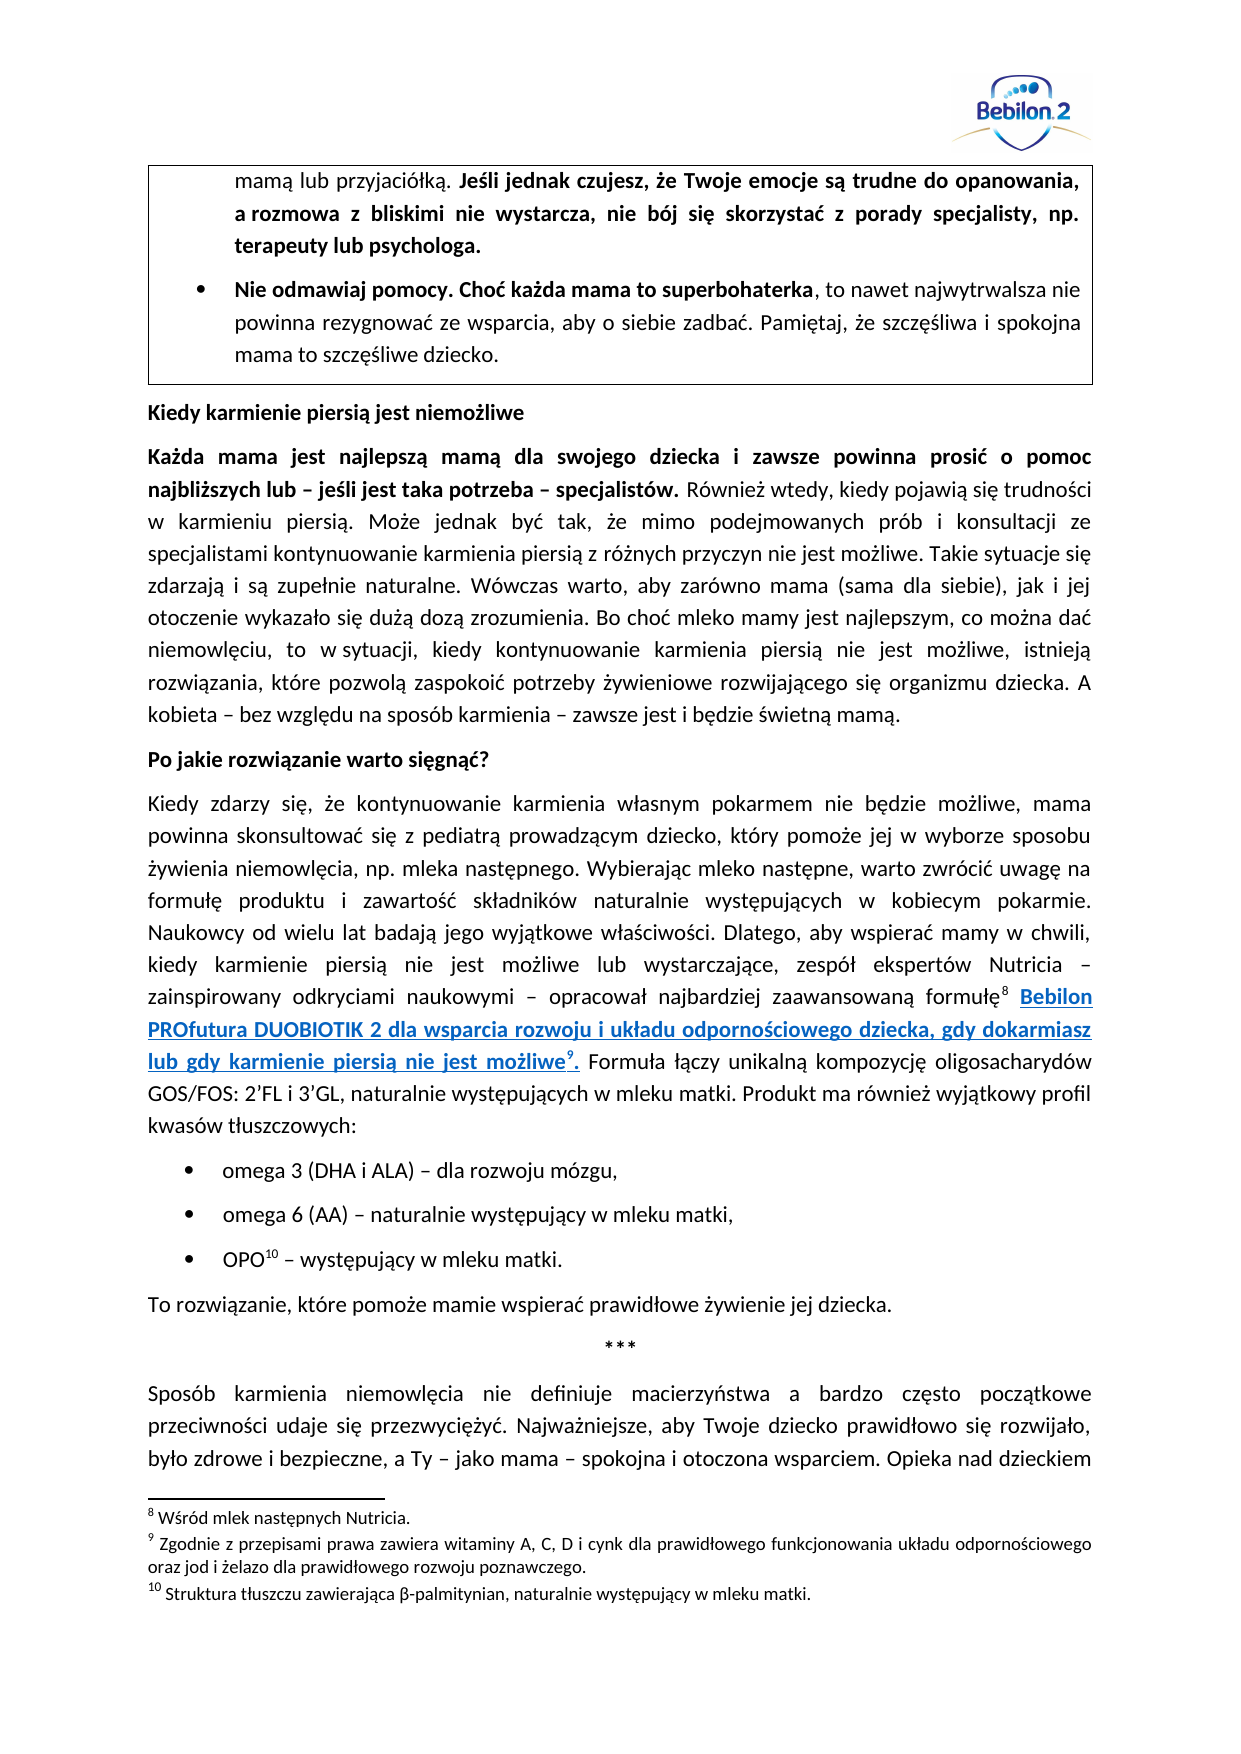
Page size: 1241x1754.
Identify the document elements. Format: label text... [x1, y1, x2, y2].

text *** [148, 1335, 1093, 1363]
list omega 6 (AA) – naturalnie występujący w mleku matki, [185, 1201, 1093, 1229]
picture [950, 73, 1093, 153]
text Po jakie rozwiązanie warto sięgnąć? [148, 745, 1093, 773]
text To rozwiązanie, które pomoże mamie wspierać prawidłowe żywienie jej dziecka. [148, 1290, 1093, 1318]
list omega 3 (DHA i ALA) – dla rozwoju mózgu, [185, 1156, 1093, 1184]
list OPO – występujący w mleku matki. [185, 1245, 1093, 1273]
text Kiedy zdarzy się, że kontynuowanie karmienia własnym pokarmem nie będzie możliwe, mama powinna skonsultować się z pediatrą prowadzącym dziecko, który pomoże jej w wyborze sposobu żywienia niemowlęcia, np. mleka następnego. Wybierając mleko następne, warto zwrócić uwagę na formułę produktu i zawartość składników naturalnie występujących w kobiecym pokarmie. Naukowcy od wielu lat badają jego wyjątkowe właściwości. Dlatego, aby wspierać mamy w chwili, kiedy karmienie piersią nie jest możliwe lub wystarczające, zespół ekspertów Nutricia – zainspirowany odkryciami naukowymi – opracował najbardziej zaawansowaną formułę Bebilon PROfutura DUOBIOTIK 2 dla wsparcia rozwoju i układu odpornościowego dziecka, gdy dokarmiasz lub gdy karmienie piersią nie jest możliwe. Formuła łączy unikalną kompozycję oligosacharydów GOS/FOS: 2’FL i 3’GL, naturalnie występujących w mleku matki. Produkt ma również wyjątkowy profil kwasów tłuszczowych: [148, 789, 1093, 1139]
text Każda mama jest najlepszą mamą dla swojego dziecka i zawsze powinna prosić o pomoc najbliższych lub – jeśli jest taka potrzeba – specjalistów. Również wtedy, kiedy pojawią się trudności w karmieniu piersią. Może jednak być tak, że mimo podejmowanych prób i konsultacji ze specjalistami kontynuowanie karmienia piersią z różnych przyczyn nie jest możliwe. Takie sytuacje się zdarzają i są zupełnie naturalne. Wówczas warto, aby zarówno mama (sama dla siebie), jak i jej otoczenie wykazało się dużą dozą zrozumienia. Bo choć mleko mamy jest najlepszym, co można dać niemowlęciu, to w sytuacji, kiedy kontynuowanie karmienia piersią nie jest możliwe, istnieją rozwiązania, które pozwolą zaspokoić potrzeby żywieniowe rozwijającego się organizmu dziecka. A kobieta – bez względu na sposób karmienia – zawsze jest i będzie świetną mamą. [148, 442, 1093, 728]
text Kiedy karmienie piersią jest niemożliwe [148, 398, 1093, 426]
